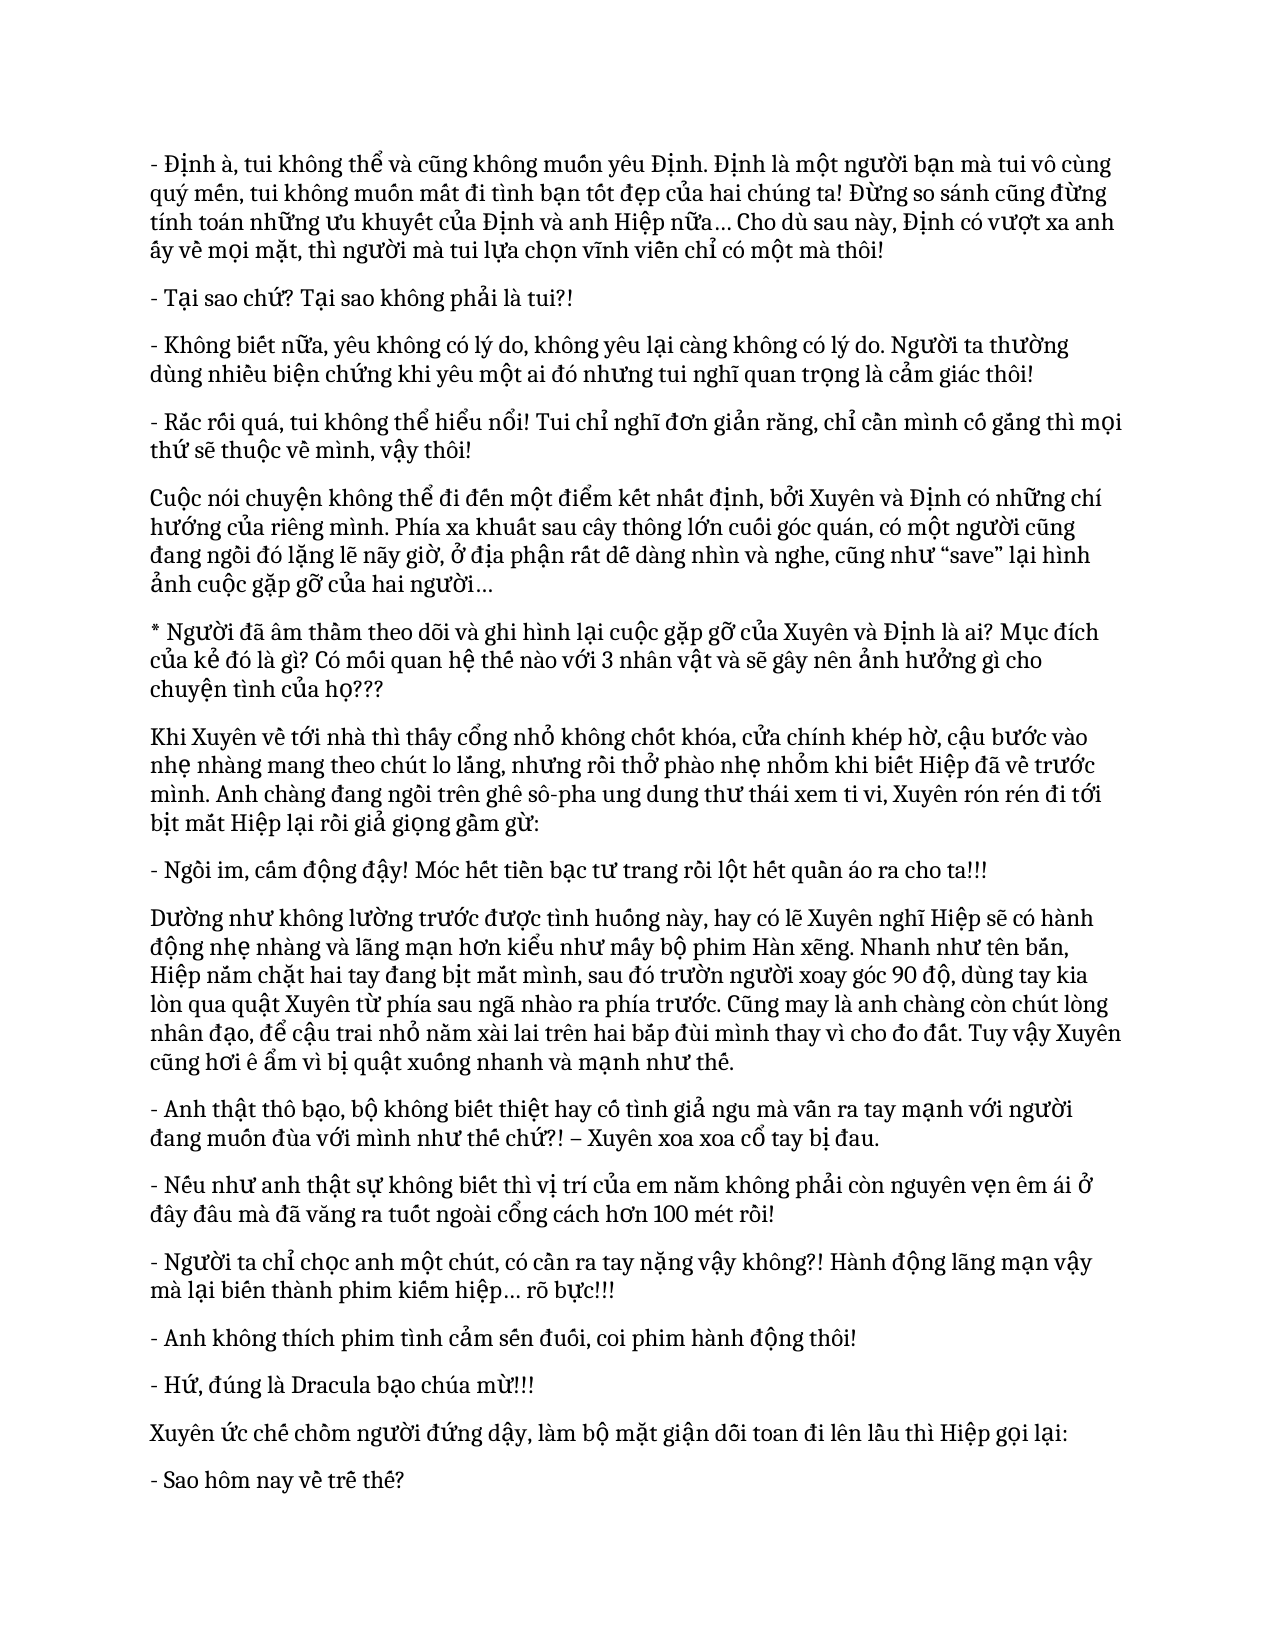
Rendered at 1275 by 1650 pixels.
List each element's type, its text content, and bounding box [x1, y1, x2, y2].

text - Sao hôm nay về trễ thế? [150, 1466, 1125, 1495]
text Cuộc nói chuyện không thể đi đến một điểm kết nhất định, bởi Xuyên và Định có những chí hướng của riêng mình. Phía xa khuất sau cây thông lớn cuối góc quán, có một người cũng đang ngồi đó lặng lẽ nãy giờ, ở địa phận rất dễ dàng nhìn và nghe, cũng như “save” lại hình ảnh cuộc gặp gỡ của hai người… [150, 484, 1125, 599]
text - Định à, tui không thể và cũng không muốn yêu Định. Định là một người bạn mà tui vô cùng quý mến, tui không muốn mất đi tình bạn tốt đẹp của hai chúng ta! Đừng so sánh cũng đừng tính toán những ưu khuyết của Định và anh Hiệp nữa… Cho dù sau này, Định có vượt xa anh ấy về mọi mặt, thì người mà tui lựa chọn vĩnh viễn chỉ có một mà thôi! [150, 150, 1125, 265]
text - Rắc rối quá, tui không thể hiểu nổi! Tui chỉ nghĩ đơn giản rằng, chỉ cần mình cố gắng thì mọi thứ sẽ thuộc về mình, vậy thôi! [150, 407, 1125, 465]
text - Nếu như anh thật sự không biết thì vị trí của em nằm không phải còn nguyên vẹn êm ái ở đây đâu mà đã văng ra tuốt ngoài cổng cách hơn 100 mét rồi! [150, 1171, 1125, 1229]
text - Anh thật thô bạo, bộ không biết thiệt hay cố tình giả ngu mà vẫn ra tay mạnh với người đang muốn đùa với mình như thế chứ?! – Xuyên xoa xoa cổ tay bị đau. [150, 1095, 1125, 1152]
text - Không biết nữa, yêu không có lý do, không yêu lại càng không có lý do. Người ta thường dùng nhiều biện chứng khi yêu một ai đó nhưng tui nghĩ quan trọng là cảm giác thôi! [150, 331, 1125, 389]
text * Người đã âm thầm theo dõi và ghi hình lại cuộc gặp gỡ của Xuyên và Định là ai? Mục đích của kẻ đó là gì? Có mối quan hệ thế nào với 3 nhân vật và sẽ gây nên ảnh hưởng gì cho chuyện tình của họ??? [150, 617, 1125, 704]
text - Ngồi im, cấm động đậy! Móc hết tiền bạc tư trang rồi lột hết quần áo ra cho ta!!! [150, 856, 1125, 885]
text - Tại sao chứ? Tại sao không phải là tui?! [150, 284, 1125, 312]
text Dường như không lường trước được tình huống này, hay có lẽ Xuyên nghĩ Hiệp sẽ có hành động nhẹ nhàng và lãng mạn hơn kiểu như mấy bộ phim Hàn xẽng. Nhanh như tên bắn, Hiệp nắm chặt hai tay đang bịt mắt mình, sau đó trườn người xoay góc 90 độ, dùng tay kia lòn qua quật Xuyên từ phía sau ngã nhào ra phía trước. Cũng may là anh chàng còn chút lòng nhân đạo, để cậu trai nhỏ nằm xài lai trên hai bắp đùi mình thay vì cho đo đất. Tuy vậy Xuyên cũng hơi ê ẩm vì bị quật xuống nhanh và mạnh như thế. [150, 904, 1125, 1076]
text - Hứ, đúng là Dracula bạo chúa mừ!!! [150, 1371, 1125, 1400]
text - Anh không thích phim tình cảm sến đuối, coi phim hành động thôi! [150, 1324, 1125, 1352]
text - Người ta chỉ chọc anh một chút, có cần ra tay nặng vậy không?! Hành động lãng mạn vậy mà lại biến thành phim kiếm hiệp… rõ bực!!! [150, 1247, 1125, 1305]
text Xuyên ức chế chồm người đứng dậy, làm bộ mặt giận dỗi toan đi lên lầu thì Hiệp gọi lại: [150, 1419, 1125, 1447]
text Khi Xuyên về tới nhà thì thấy cổng nhỏ không chốt khóa, cửa chính khép hờ, cậu bước vào nhẹ nhàng mang theo chút lo lắng, nhưng rồi thở phào nhẹ nhỏm khi biết Hiệp đã về trước mình. Anh chàng đang ngồi trên ghê sô-pha ung dung thư thái xem ti vi, Xuyên rón rén đi tới bịt mắt Hiệp lại rồi giả giọng gầm gừ: [150, 722, 1125, 837]
